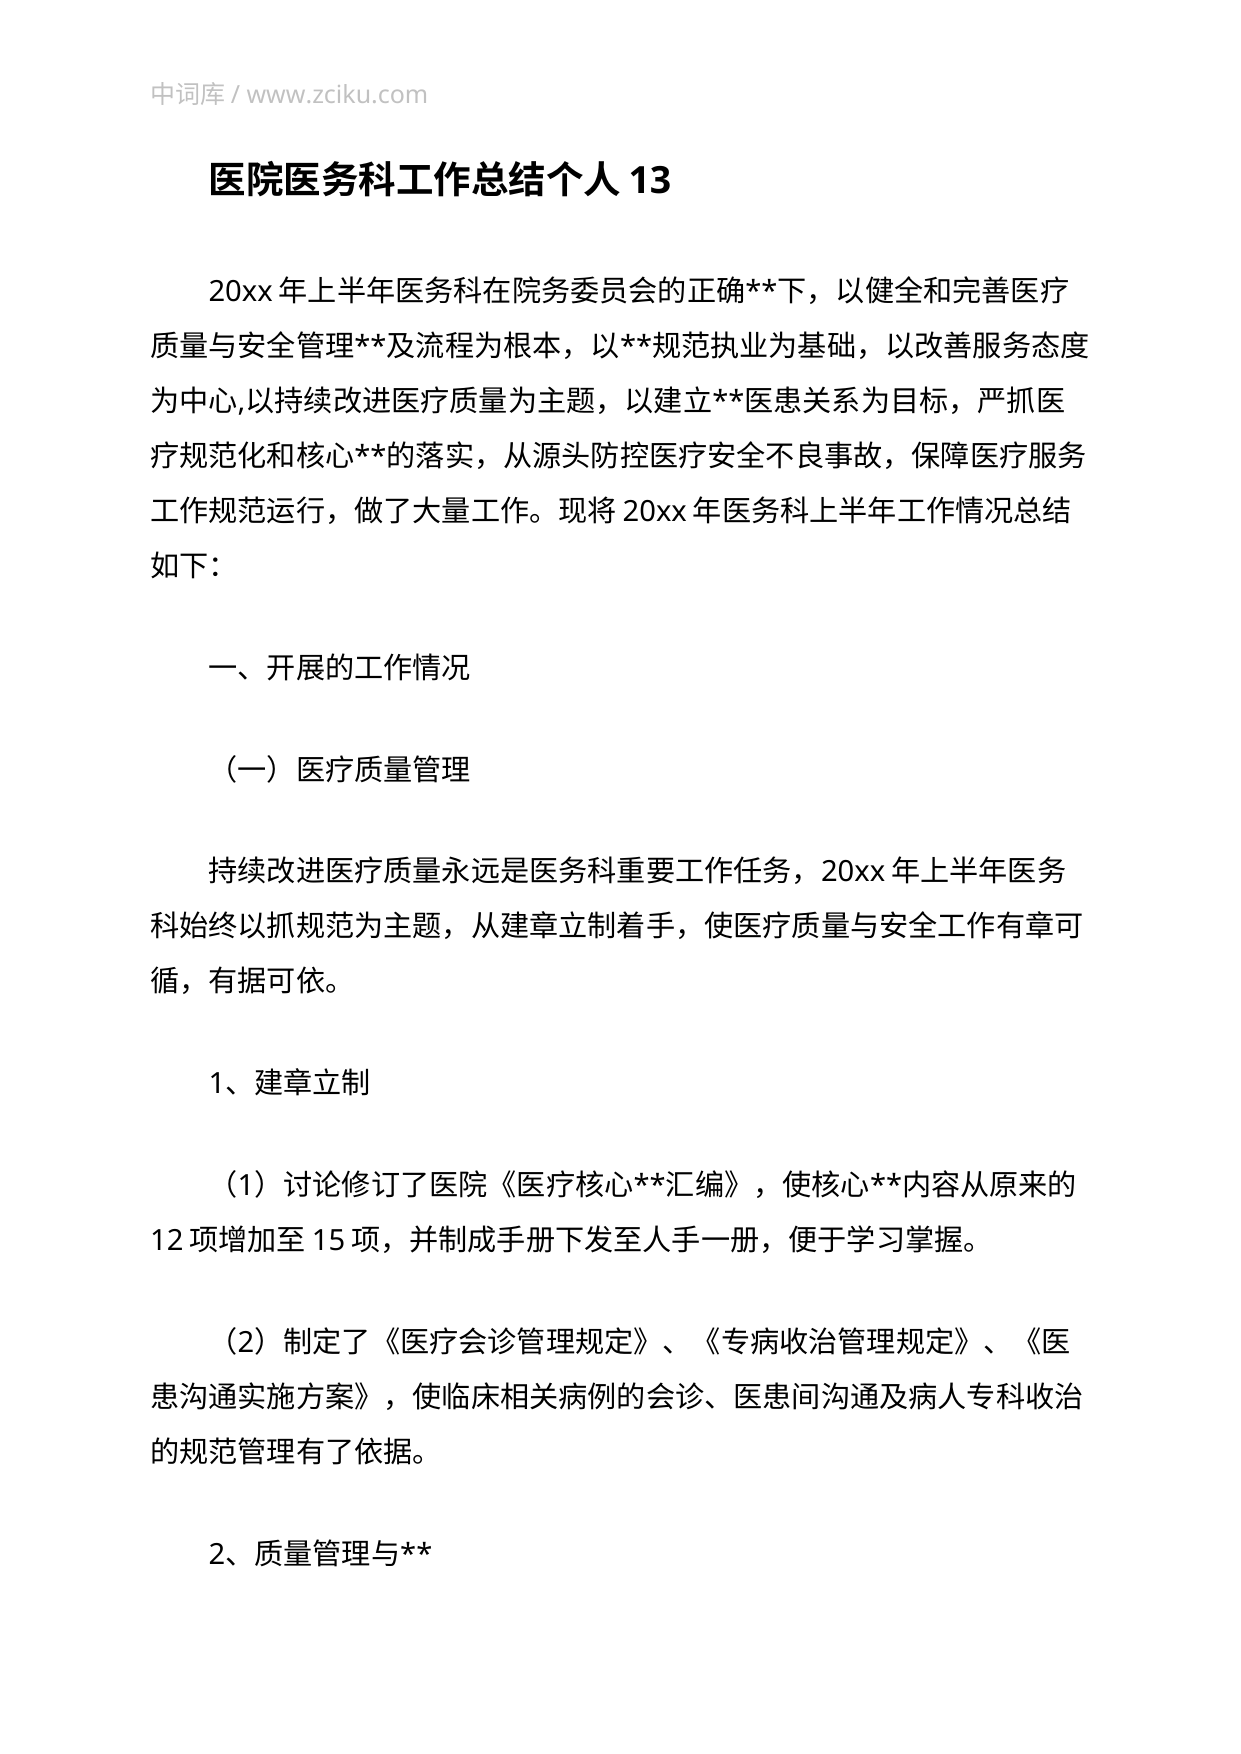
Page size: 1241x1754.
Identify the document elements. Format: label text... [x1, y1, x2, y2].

text 1、建章立制 [150, 1059, 1090, 1102]
text 医院医务科工作总结个人13 [150, 150, 1090, 204]
text （1）讨论修订了医院《医疗核心**汇编》，使核心**内容从原来的12项增加至15项，并制成手册下发至人手一册，便于学习掌握。 [150, 1162, 1090, 1259]
text 一、开展的工作情况 [150, 644, 1090, 687]
text （一）医疗质量管理 [150, 746, 1090, 788]
text 2、质量管理与** [150, 1530, 1090, 1573]
text 持续改进医疗质量永远是医务科重要工作任务，20xx年上半年医务科始终以抓规范为主题，从建章立制着手，使医疗质量与安全工作有章可循，有据可依。 [150, 848, 1090, 1000]
text 20xx年上半年医务科在院务委员会的正确**下，以健全和完善医疗质量与安全管理**及流程为根本，以**规范执业为基础，以改善服务态度为中心,以持续改进医疗质量为主题，以建立**医患关系为目标，严抓医疗规范化和核心**的落实，从源头防控医疗安全不良事故，保障医疗服务工作规范运行，做了大量工作。现将20xx年医务科上半年工作情况总结如下： [150, 268, 1090, 585]
text （2）制定了《医疗会诊管理规定》、《专病收治管理规定》、《医患沟通实施方案》，使临床相关病例的会诊、医患间沟通及病人专科收治的规范管理有了依据。 [150, 1318, 1090, 1471]
